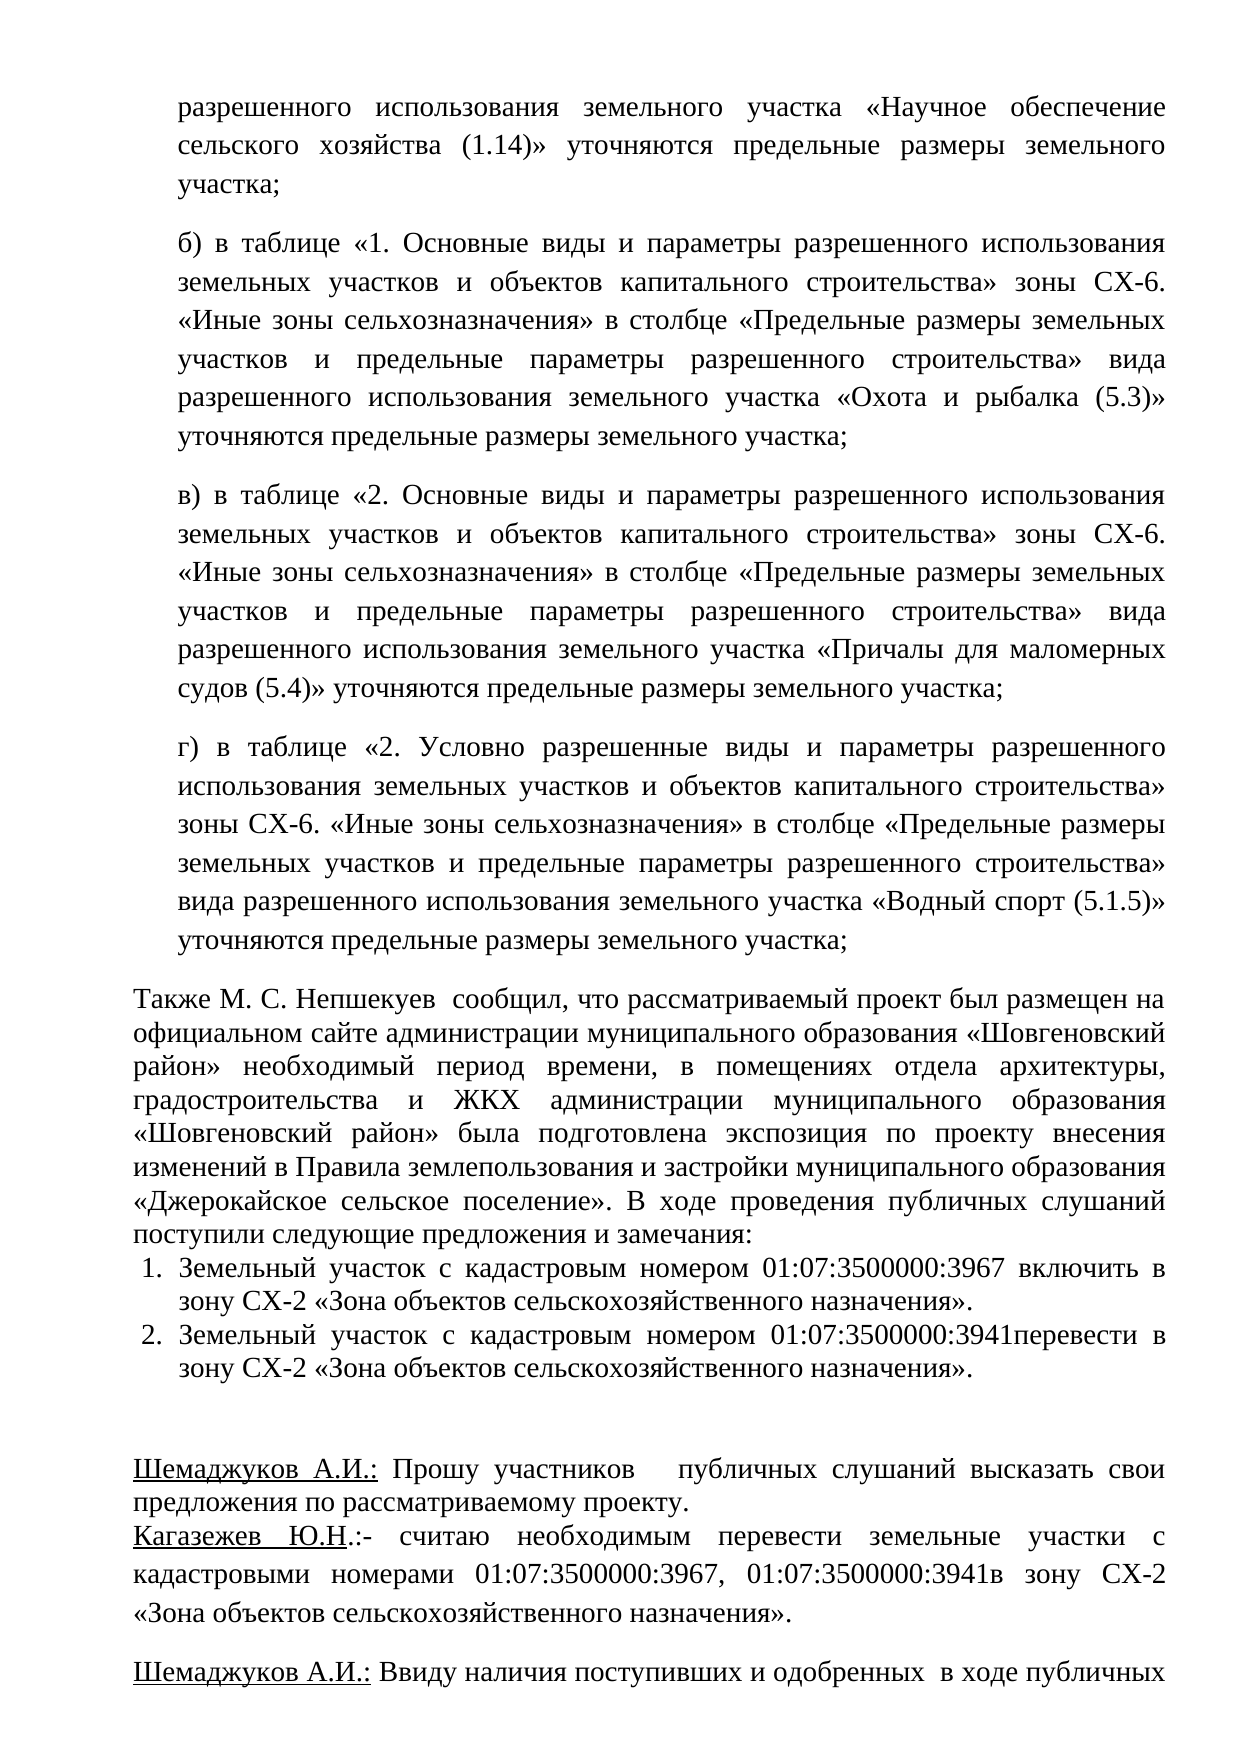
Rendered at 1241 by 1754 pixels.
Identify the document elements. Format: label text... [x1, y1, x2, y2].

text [177, 89, 1167, 199]
text Также М. С. Непшекуев сообщил, что рассматриваемый проект был размещен на официальном сайте администрации муниципального образования «Шовгеновский район» необходимый период времени, в помещениях отдела архитектуры, градостроительства и ЖКХ администрации муниципального образования «Шовгеновский район» была подготовлена экспозиция по проекту внесения изменений в Правила землепользования и застройки муниципального образования «Джерокайское сельское поселение». В ходе проведения публичных слушаний поступили следующие предложения и замечания: [133, 981, 1167, 1250]
text г) в таблице «2. Условно разрешенные виды и параметры разрешенного использования земельных участков и объектов капитального строительства» зоны СХ-6. «Иные зоны сельхозназначения» в столбце «Предельные размеры земельных участков и предельные параметры разрешенного строительства» вида разрешенного использования земельного участка «Водный спорт (5.1.5)» уточняются предельные размеры земельного участка; [177, 729, 1167, 956]
text Шемаджуков А.И.: Прошу участников публичных слушаний высказать свои предложения по рассматриваемому проекту. [133, 1451, 1167, 1518]
text Кагазежев Ю.Н.:- считаю необходимым перевести земельные участки с кадастровыми номерами 01:07:3500000:3967, 01:07:3500000:3941в зону СХ-2 «Зона объектов сельскохозяйственного назначения». [133, 1518, 1167, 1629]
text б) в таблице «1. Основные виды и параметры разрешенного использования земельных участков и объектов капитального строительства» зоны СХ-6. «Иные зоны сельхозназначения» в столбце «Предельные размеры земельных участков и предельные параметры разрешенного строительства» вида разрешенного использования земельного участка «Охота и рыбалка (5.3)» уточняются предельные размеры земельного участка; [177, 225, 1167, 451]
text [133, 1654, 1167, 1688]
list Земельный участок с кадастровым номером 01:07:3500000:3941перевести в зону СХ-2 «Зона объектов сельскохозяйственного назначения». [141, 1317, 1167, 1384]
text в) в таблице «2. Основные виды и параметры разрешенного использования земельных участков и объектов капитального строительства» зоны СХ-6. «Иные зоны сельхозназначения» в столбце «Предельные размеры земельных участков и предельные параметры разрешенного строительства» вида разрешенного использования земельного участка «Причалы для маломерных судов (5.4)» уточняются предельные размеры земельного участка; [177, 477, 1167, 703]
list Земельный участок с кадастровым номером 01:07:3500000:3967 включить в зону СХ-2 «Зона объектов сельскохозяйственного назначения». [141, 1250, 1167, 1317]
